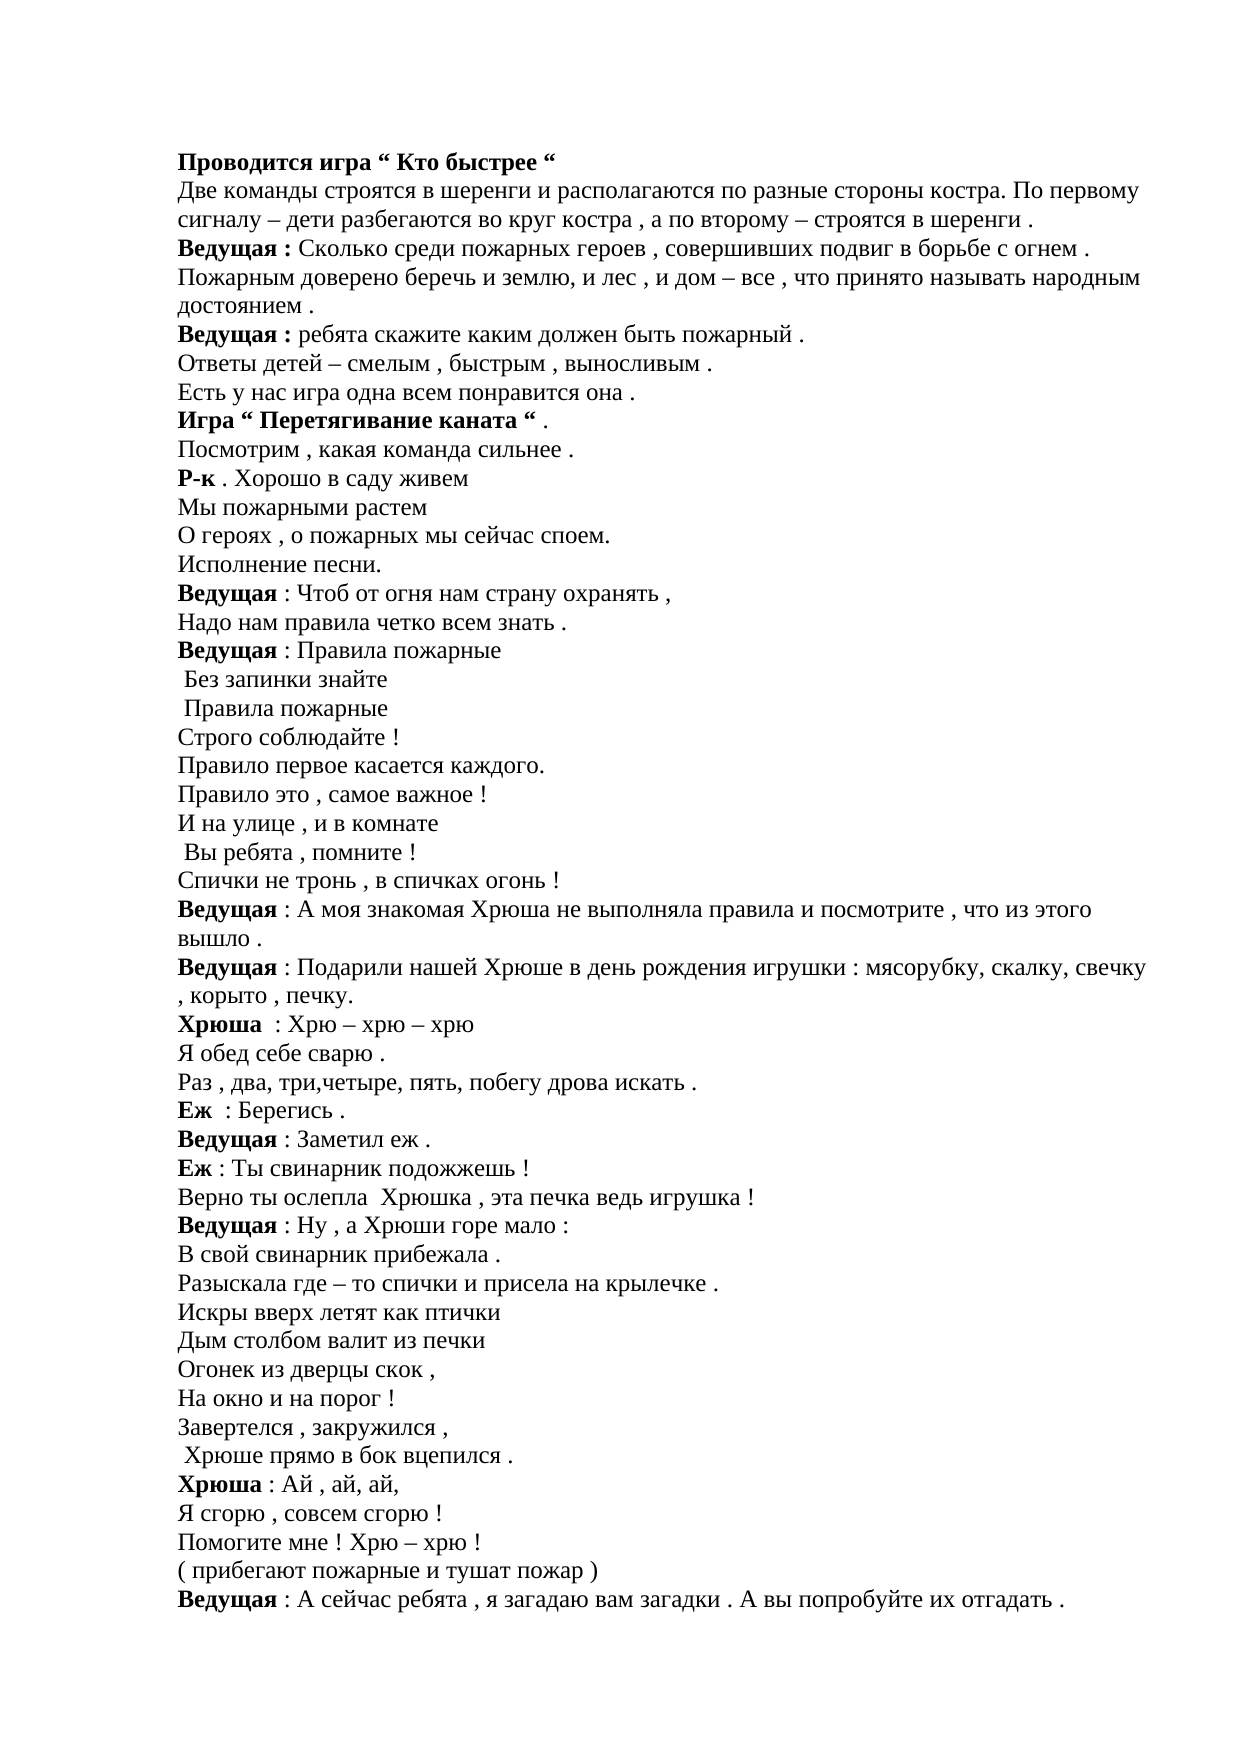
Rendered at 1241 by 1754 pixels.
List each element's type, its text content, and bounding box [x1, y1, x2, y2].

text Ведущая : Сколько среди пожарных героев , совершивших подвиг в борьбе с огнем . Пожарным доверено беречь и землю, и лес , и дом – все , что принято называть народным достоянием . [177, 233, 1152, 319]
text Правила пожарные [177, 693, 1152, 722]
text И на улице , и в комнате [177, 808, 1152, 837]
text Исполнение песни. [177, 549, 1152, 578]
text Завертелся , закружился , [177, 1412, 1152, 1441]
text Мы пожарными растем [177, 492, 1152, 521]
text Верно ты ослепла Хрюшка , эта печка ведь игрушка ! [177, 1182, 1152, 1211]
text Дым столбом валит из печки [177, 1326, 1152, 1354]
text Хрюше прямо в бок вцепился . [177, 1441, 1152, 1469]
text Помогите мне ! Хрю – хрю ! [177, 1527, 1152, 1556]
text Ведущая : Правила пожарные [177, 636, 1152, 664]
text Огонек из дверцы скок , [177, 1354, 1152, 1383]
text Проводится игра “ Кто быстрее “ [177, 147, 1152, 176]
text Правило это , самое важное ! [177, 779, 1152, 808]
text Игра “ Перетягивание каната “ . [177, 406, 1152, 434]
text Ответы детей – смелым , быстрым , выносливым . [177, 348, 1152, 377]
text Р-к . Хорошо в саду живем [177, 463, 1152, 492]
text Ведущая : Заметил еж . [177, 1124, 1152, 1153]
text Правило первое касается каждого. [177, 751, 1152, 779]
text Ведущая : А сейчас ребята , я загадаю вам загадки . А вы попробуйте их отгадать . [177, 1584, 1152, 1613]
text Вы ребята , помните ! [177, 837, 1152, 866]
text Еж : Берегись . [177, 1096, 1152, 1124]
text Есть у нас игра одна всем понравится она . [177, 377, 1152, 406]
text Разыскала где – то спички и присела на крылечке . [177, 1268, 1152, 1297]
text Две команды строятся в шеренги и располагаются по разные стороны костра. По первому сигналу – дети разбегаются во круг костра , а по второму – строятся в шеренги . [177, 176, 1152, 233]
text ( прибегают пожарные и тушат пожар ) [177, 1556, 1152, 1584]
text О героях , о пожарных мы сейчас споем. [177, 521, 1152, 549]
text Ведущая : Ну , а Хрюши горе мало : [177, 1211, 1152, 1239]
text Ведущая : Чтоб от огня нам страну охранять , [177, 578, 1152, 607]
text Хрюша : Ай , ай, ай, [177, 1469, 1152, 1498]
text На окно и на порог ! [177, 1383, 1152, 1412]
text Ведущая : Подарили нашей Хрюше в день рождения игрушки : мясорубку, скалку, свечку , корыто , печку. [177, 952, 1152, 1009]
text Посмотрим , какая команда сильнее . [177, 434, 1152, 463]
text Без запинки знайте [177, 664, 1152, 693]
text Я обед себе сварю . [177, 1038, 1152, 1067]
text Спички не тронь , в спичках огонь ! [177, 866, 1152, 894]
text Искры вверх летят как птички [177, 1297, 1152, 1326]
text Хрюша : Хрю – хрю – хрю [177, 1009, 1152, 1038]
text Строго соблюдайте ! [177, 722, 1152, 751]
text Надо нам правила четко всем знать . [177, 607, 1152, 636]
text Ведущая : А моя знакомая Хрюша не выполняла правила и посмотрите , что из этого вышло . [177, 894, 1152, 952]
text В свой свинарник прибежала . [177, 1239, 1152, 1268]
text Ведущая : ребята скажите каким должен быть пожарный . [177, 319, 1152, 348]
text Еж : Ты свинарник подожжешь ! [177, 1153, 1152, 1182]
text Раз , два, три,четыре, пять, побегу дрова искать . [177, 1067, 1152, 1096]
text Я сгорю , совсем сгорю ! [177, 1498, 1152, 1527]
